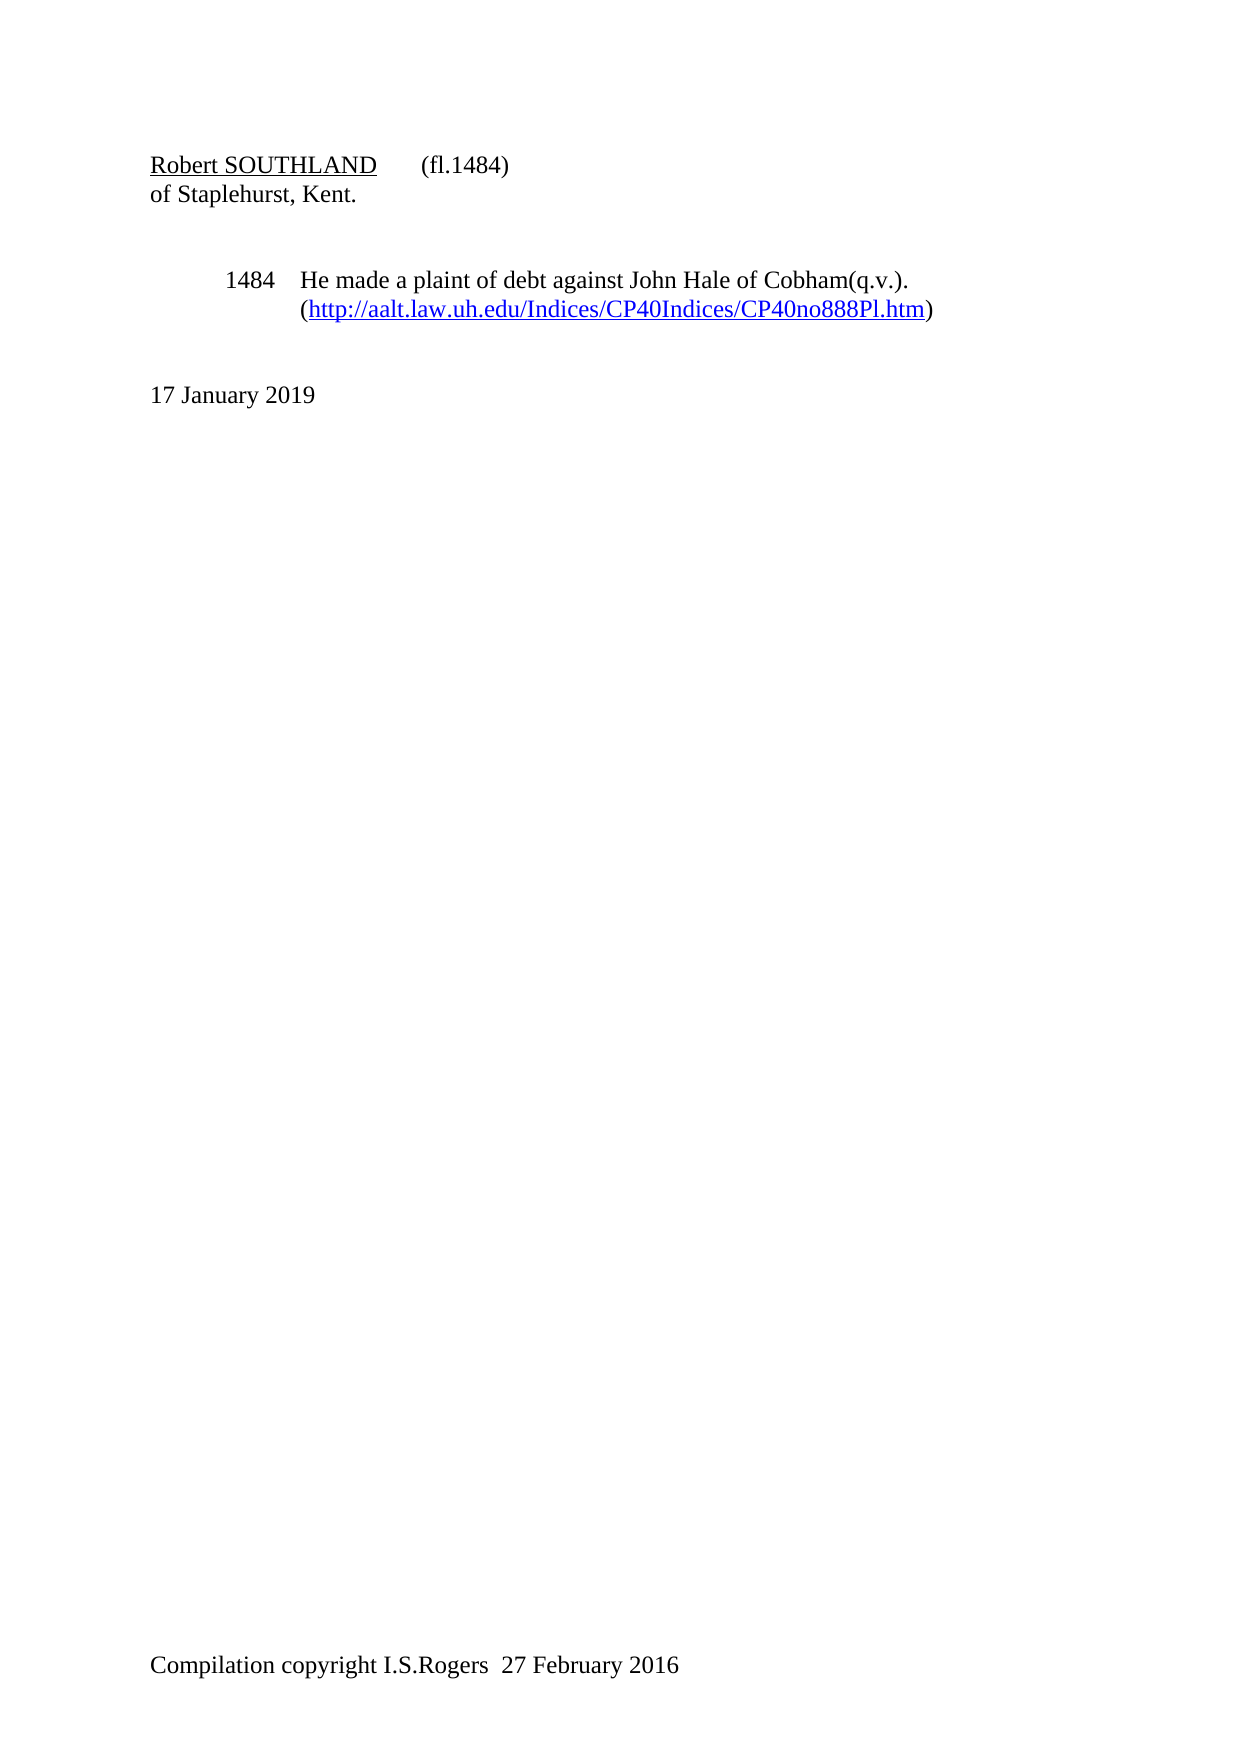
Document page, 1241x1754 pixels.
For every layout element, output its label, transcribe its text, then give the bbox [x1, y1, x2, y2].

text 1484 He made a plaint of debt against John Hale of Cobham(q.v.). [150, 265, 1090, 294]
text of Staplehurst, Kent. [150, 179, 1090, 207]
text (http://aalt.law.uh.edu/Indices/CP40Indices/CP40no888Pl.htm) [150, 294, 1090, 322]
text 17 January 2019 [150, 380, 1090, 409]
text Robert SOUTHLAND (fl.1484) [150, 150, 1090, 179]
